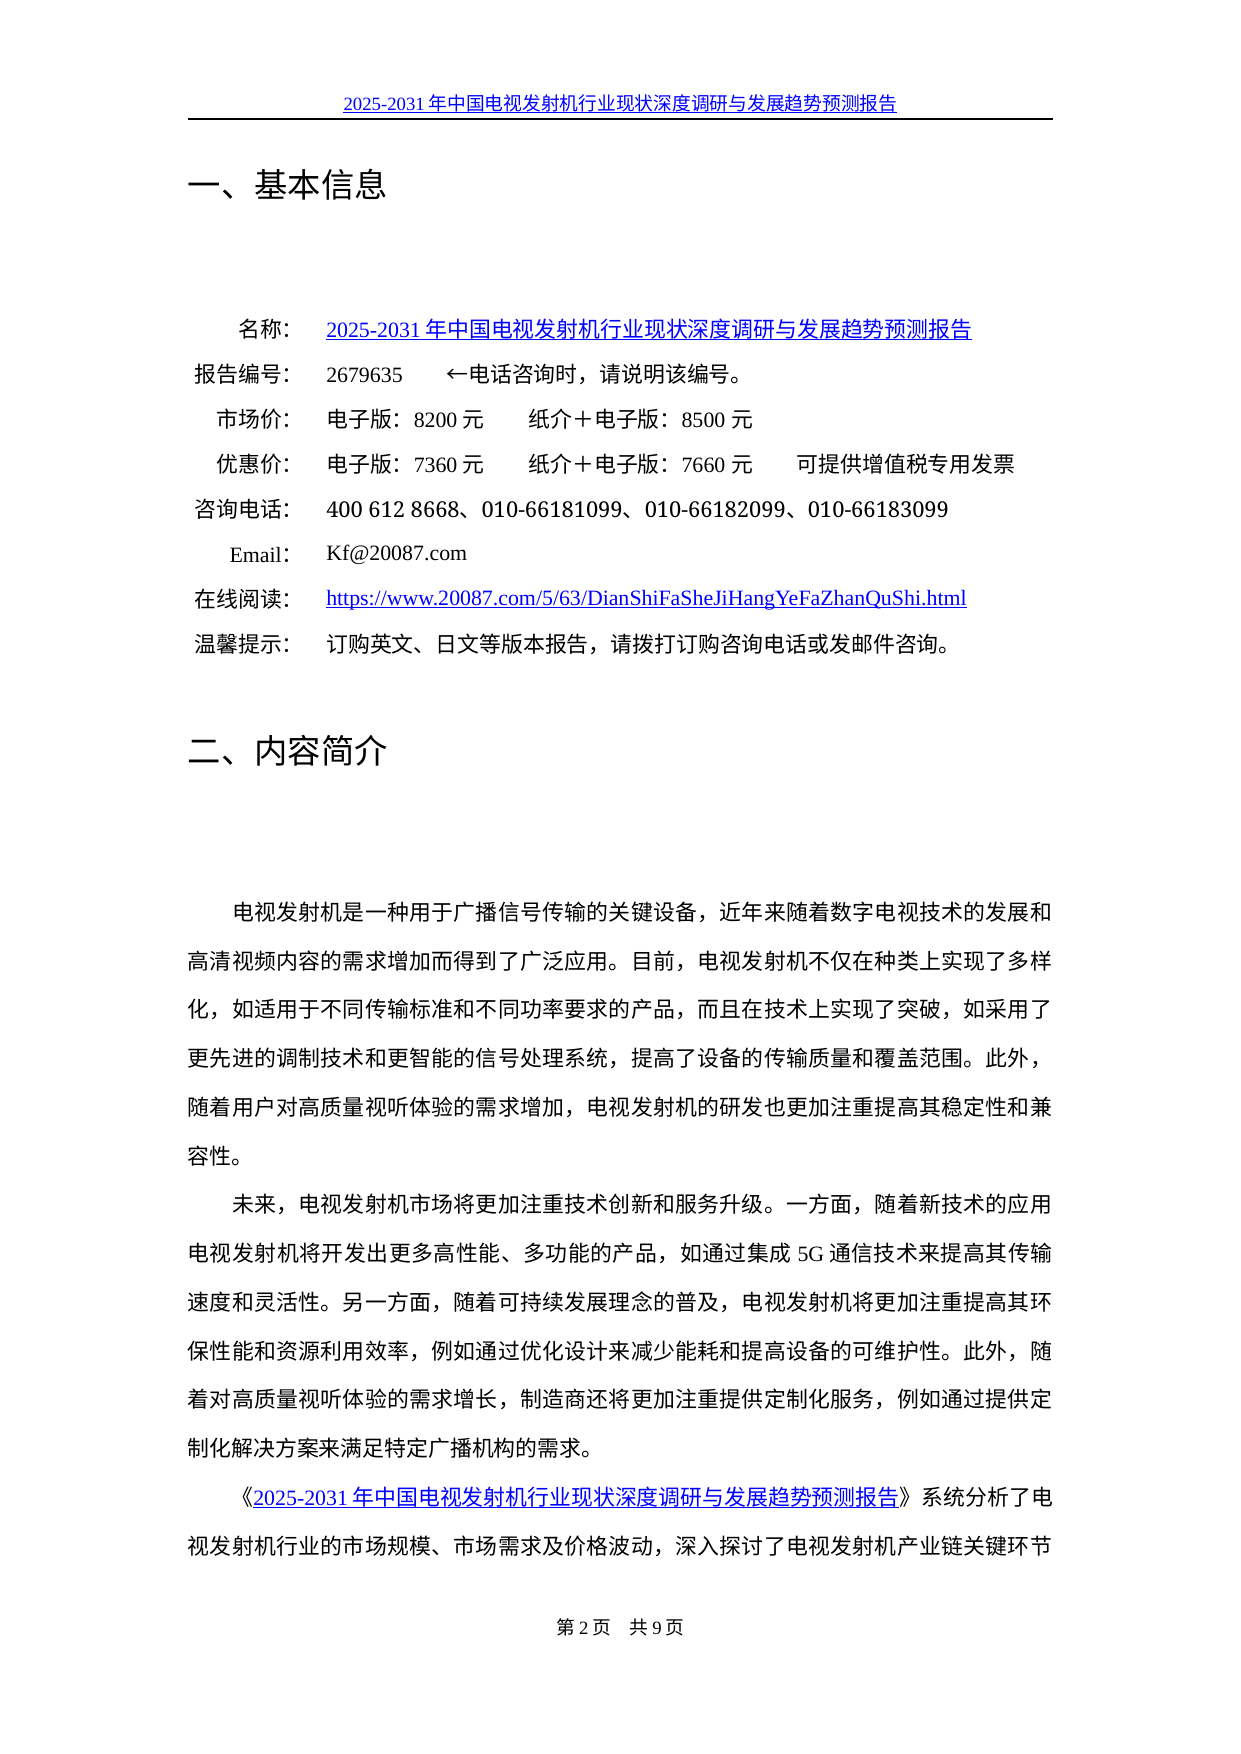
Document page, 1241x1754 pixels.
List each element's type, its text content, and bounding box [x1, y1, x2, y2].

table_cell [315, 582, 1073, 627]
table_cell 咨询电话： [167, 492, 315, 537]
table_cell 电子版：8200 元 纸介＋电子版：8500 元 [315, 402, 1073, 447]
table_header 名称： [167, 312, 315, 357]
table_cell 电子版：7360 元 纸介＋电子版：7660 元 可提供增值税专用发票 [315, 447, 1073, 492]
table_cell 2679635 ←电话咨询时，请说明该编号。 [315, 357, 1073, 402]
table_cell Email： [167, 537, 315, 582]
table_cell Kf@20087.com [315, 537, 1073, 582]
table_cell 报告编号： [167, 357, 315, 402]
title 二、内容简介 [187, 717, 1053, 782]
table_cell 400 612 8668、010-66181099、010-66182099、010-66183099 [315, 492, 1073, 537]
table_cell 温馨提示： [167, 627, 315, 672]
table_cell 优惠价： [167, 447, 315, 492]
table_cell 市场价： [167, 402, 315, 447]
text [187, 894, 1053, 1561]
table_header 2025-2031年中国电视发射机行业现状深度调研与发展趋势预测报告 [315, 312, 1073, 357]
title 一、基本信息 [187, 150, 1053, 215]
table_cell 订购英文、日文等版本报告，请拨打订购咨询电话或发邮件咨询。 [315, 627, 1073, 672]
table_cell 在线阅读： [167, 582, 315, 627]
